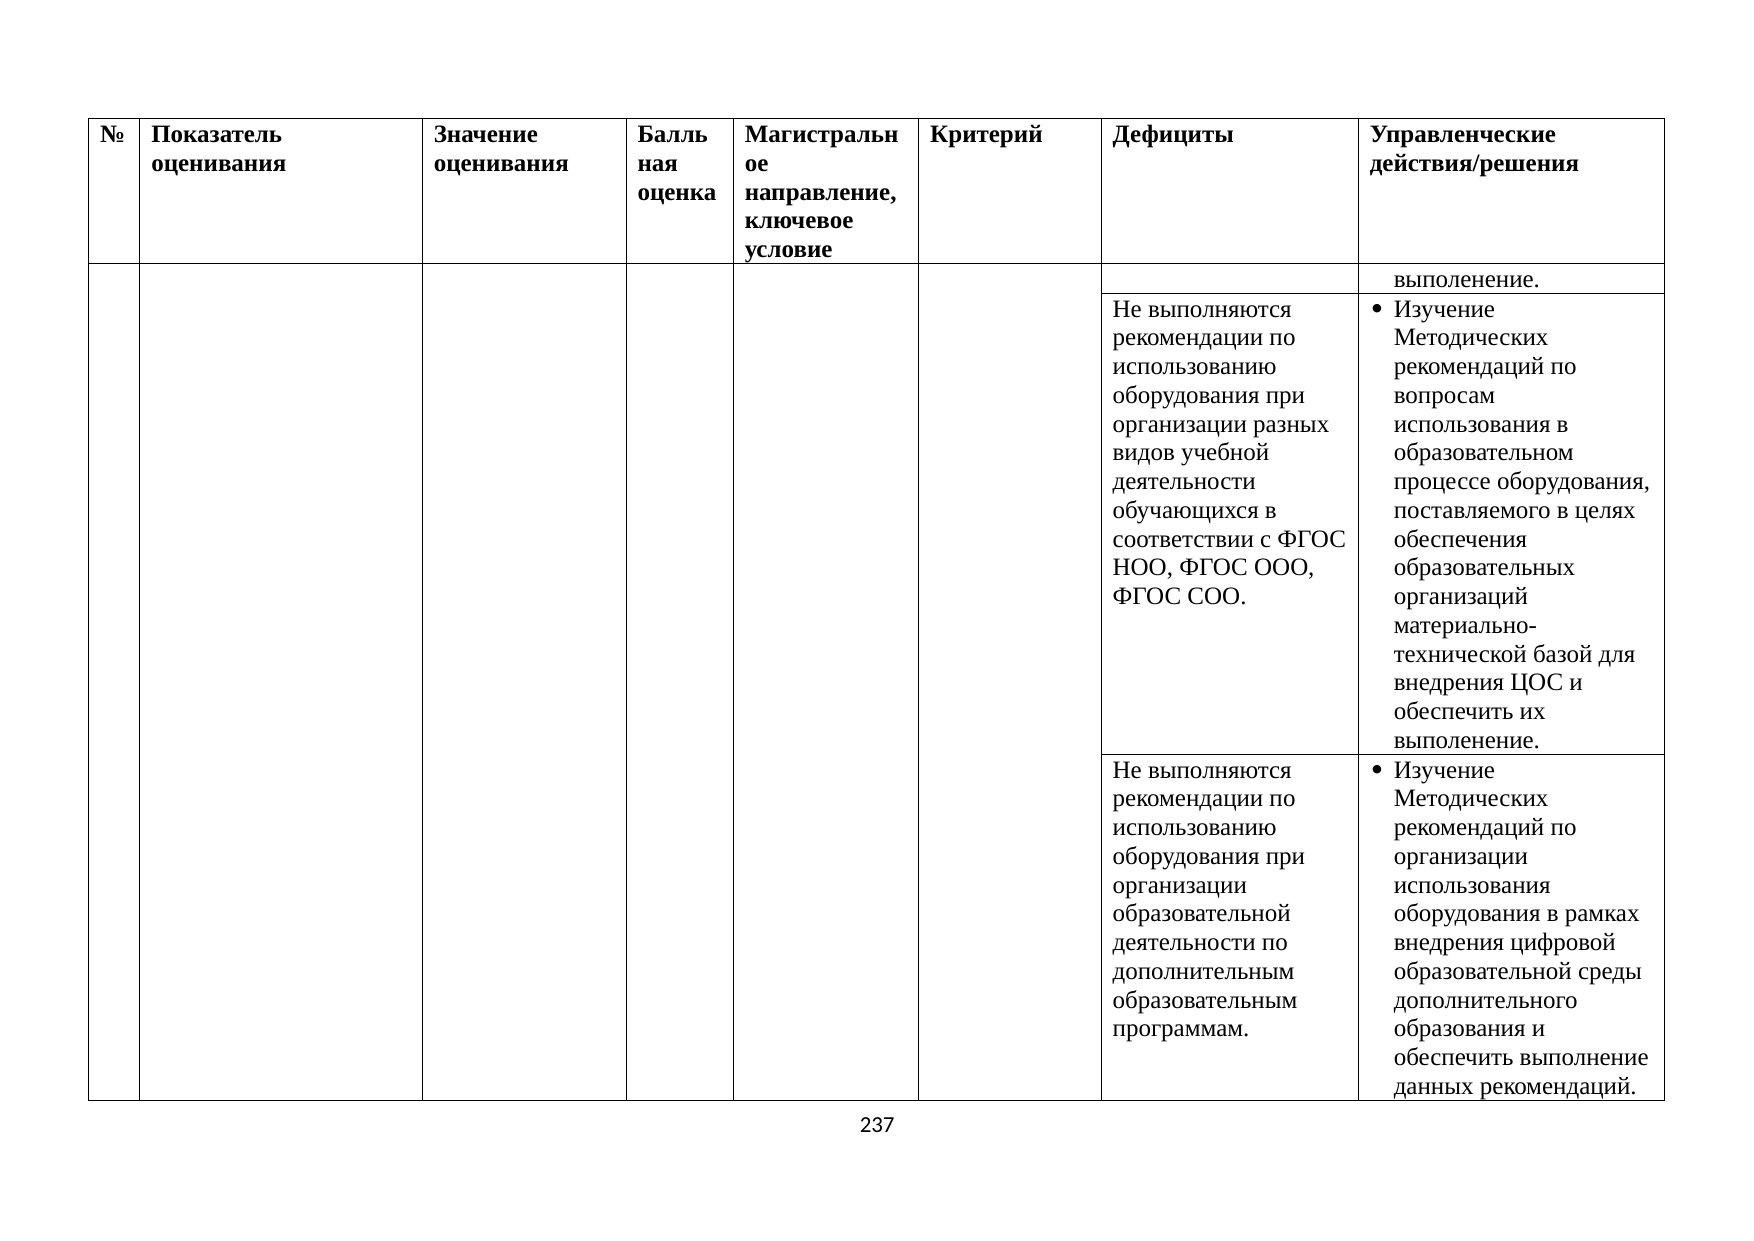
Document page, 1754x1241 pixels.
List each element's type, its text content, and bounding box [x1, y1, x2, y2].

table_header Магистральное направление, ключевое условие [734, 119, 918, 263]
table_cell Не выполняются рекомендации по использованию оборудования при организации разных видов учебной деятельности обучающихся в соответствии с ФГОС НОО, ФГОС ООО, ФГОС СОО. [1102, 294, 1358, 754]
table_header № [89, 119, 139, 263]
table_header Значение оценивания [423, 119, 626, 263]
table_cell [1102, 264, 1358, 293]
table_header Показатель оценивания [140, 119, 422, 263]
table_header Управленческие действия/решения [1359, 119, 1664, 263]
table_header Балльная оценка [627, 119, 733, 263]
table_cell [1359, 264, 1664, 293]
table_header Критерий [919, 119, 1101, 263]
table_cell Не выполняются рекомендации по использованию оборудования при организации образовательной деятельности по дополнительным образовательным программам. [1102, 755, 1358, 1100]
table_cell Изучение Методических рекомендаций по организации использования оборудования в рамках внедрения цифровой образовательной среды дополнительного образования и обеспечить выполнение данных рекомендаций. [1359, 755, 1664, 1100]
table_header Дефициты [1102, 119, 1358, 263]
